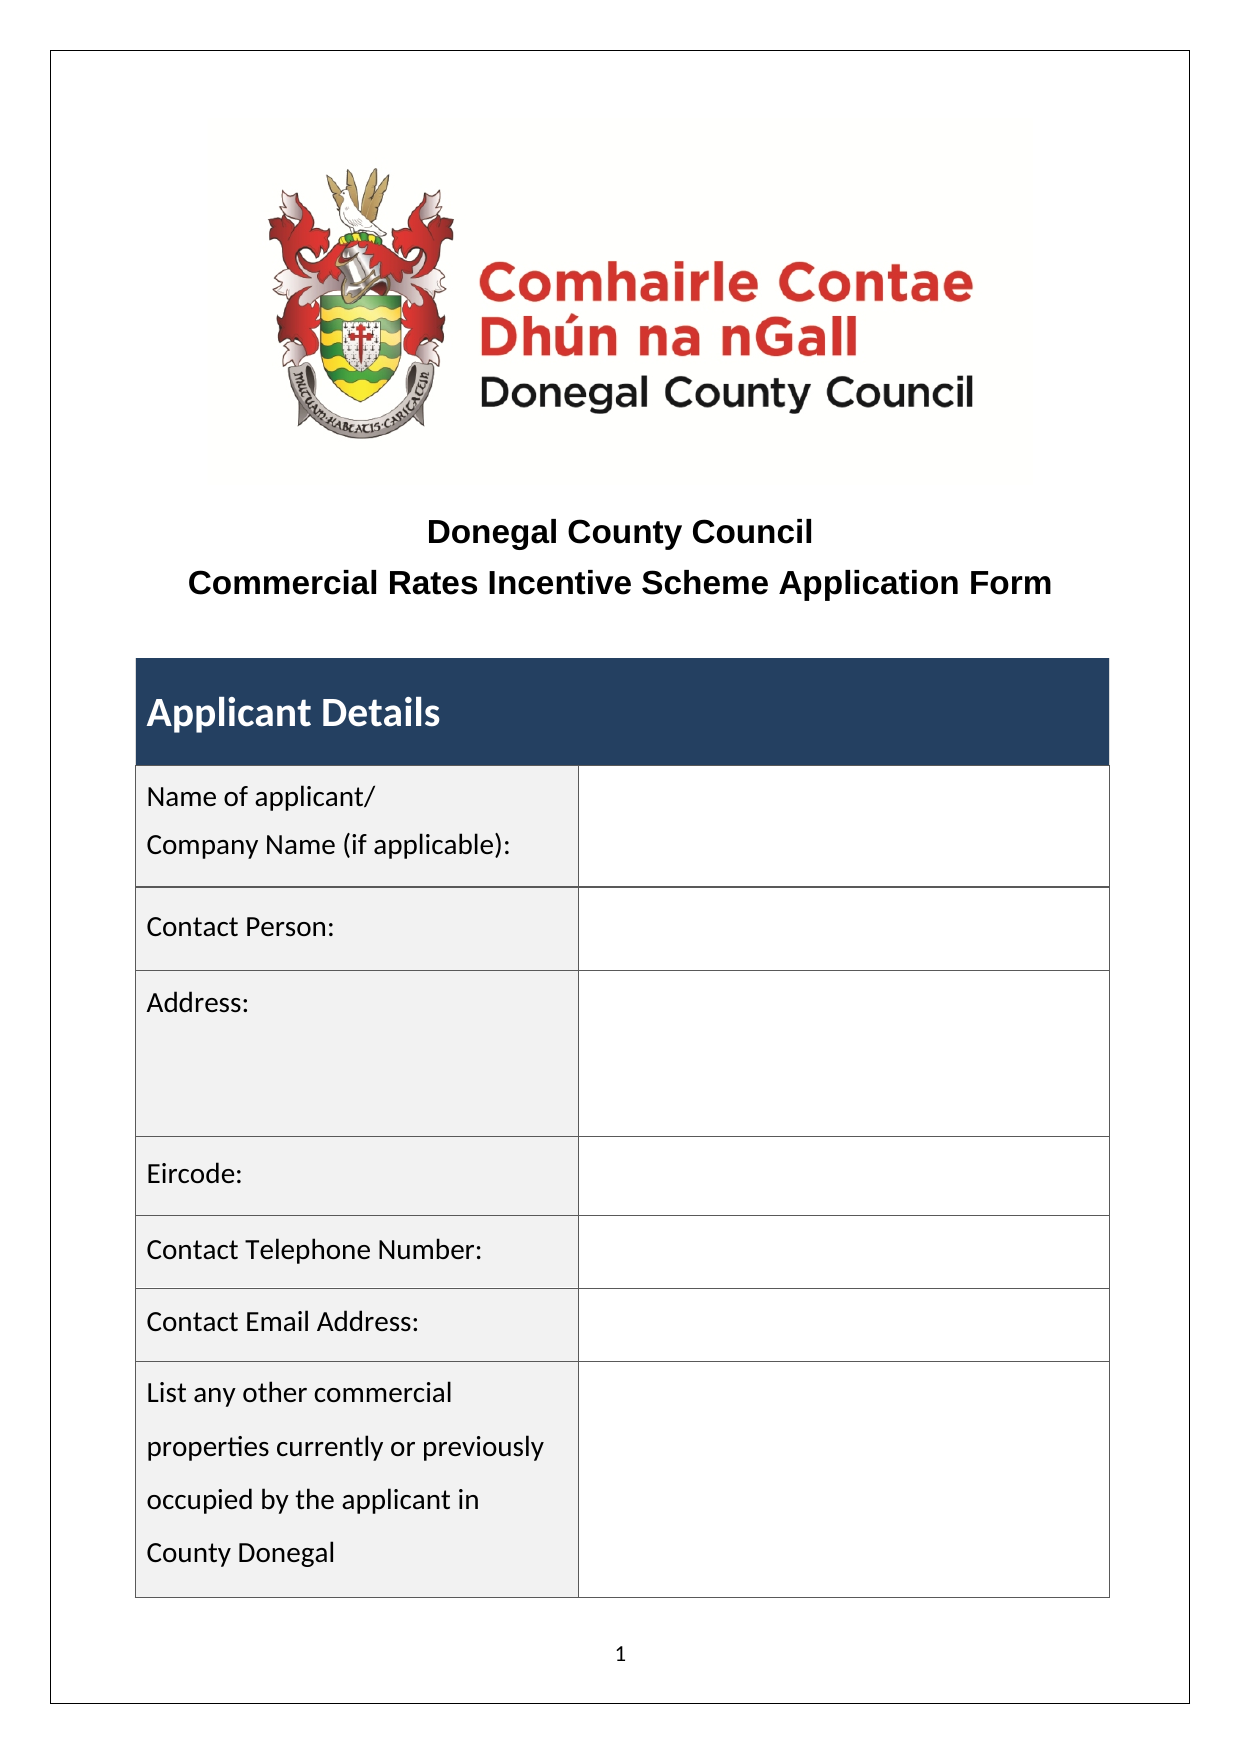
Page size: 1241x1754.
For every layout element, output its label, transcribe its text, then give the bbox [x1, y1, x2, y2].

table_cell Contact Email Address: [136, 1289, 578, 1361]
text Donegal County Council [150, 512, 1090, 551]
text Commercial Rates Incentive Scheme Application Form [150, 563, 1090, 602]
table_cell [579, 1362, 1109, 1597]
table_cell Eircode: [136, 1137, 578, 1215]
table_cell [579, 1289, 1109, 1361]
table_cell Address: [136, 971, 578, 1136]
table_cell [579, 971, 1109, 1136]
table_header Applicant Details [136, 658, 1109, 765]
table_cell List any other commercial properties currently or previously occupied by the applicant in County Donegal [136, 1362, 578, 1597]
table_cell [579, 888, 1109, 970]
table_cell [579, 1137, 1109, 1215]
table_cell Contact Person: [136, 888, 578, 970]
table_cell Name of applicant/ Company Name (if applicable): [136, 766, 578, 886]
table_cell [579, 766, 1109, 886]
picture [207, 118, 1033, 485]
table_cell [579, 1216, 1109, 1287]
table_cell Contact Telephone Number: [136, 1216, 578, 1287]
